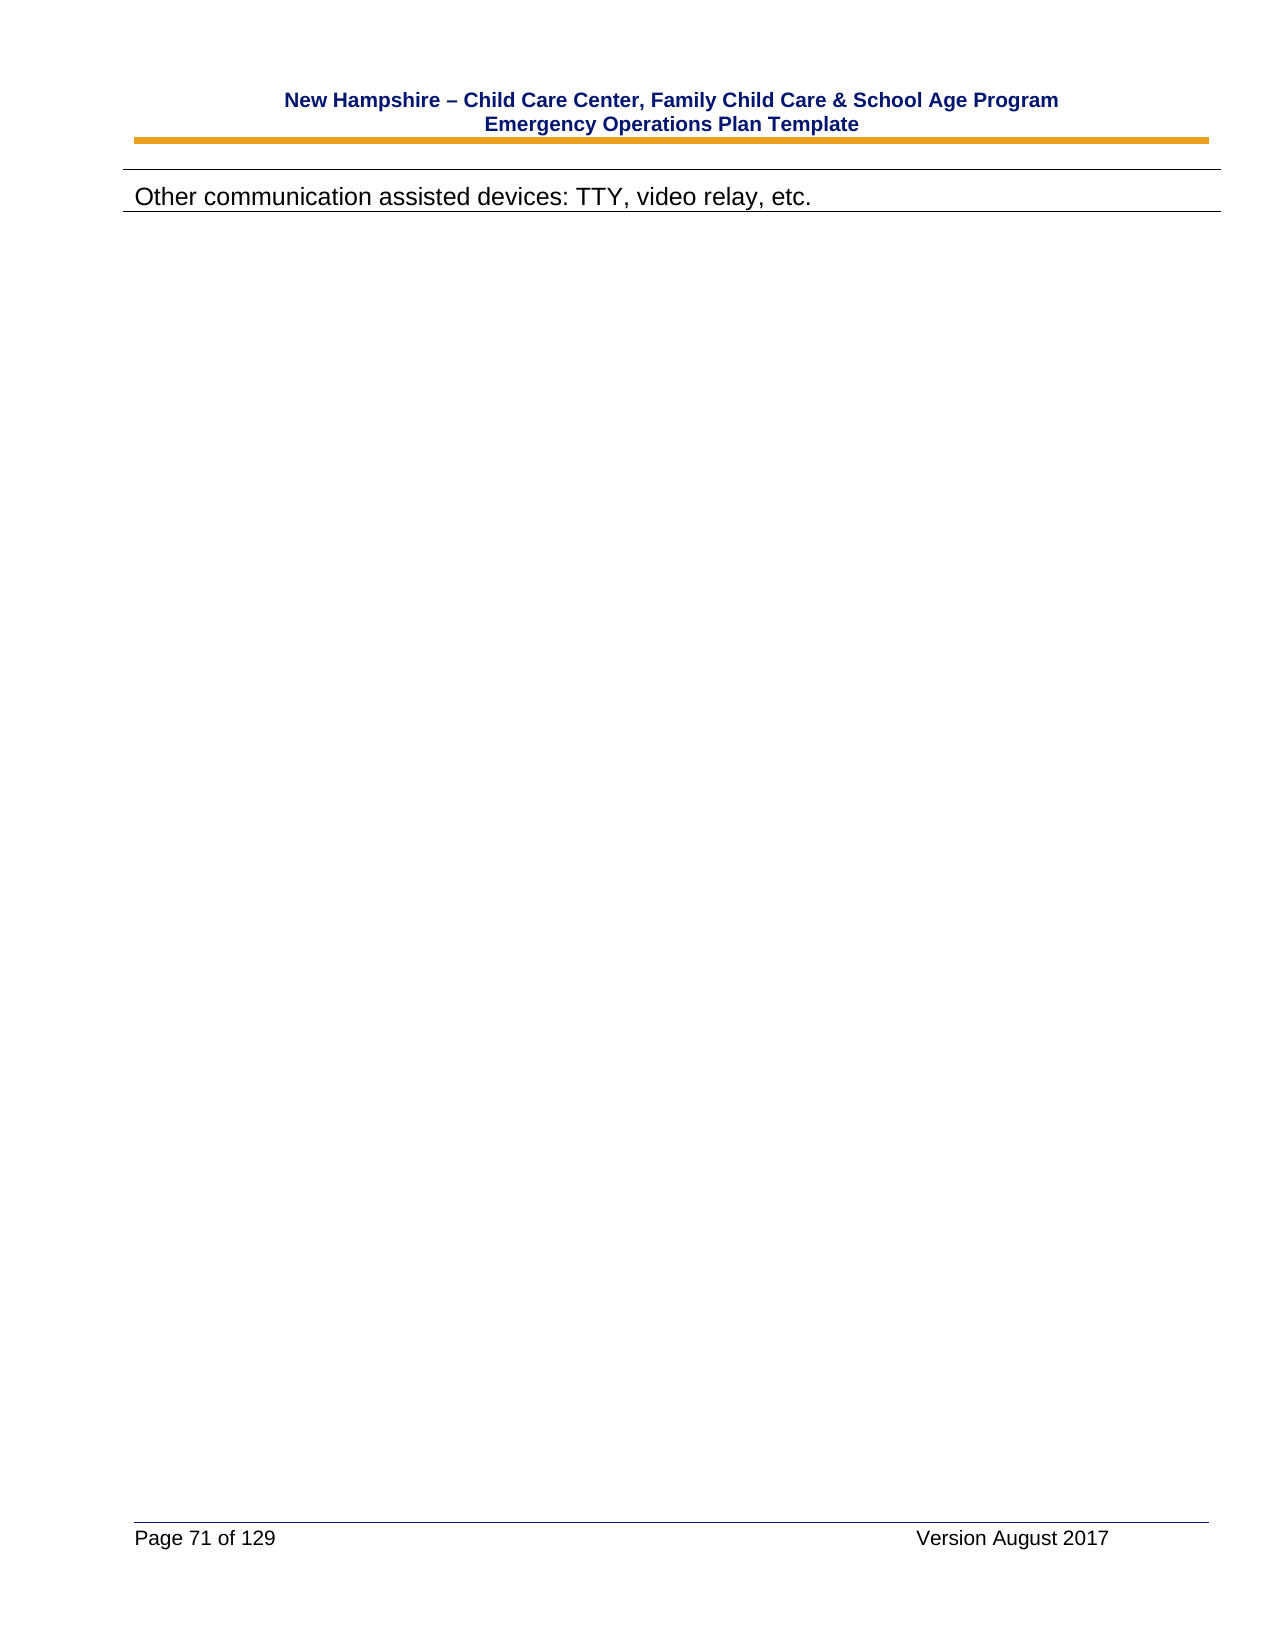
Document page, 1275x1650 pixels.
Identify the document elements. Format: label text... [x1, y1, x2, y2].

table_cell Other communication assisted devices: TTY, video relay, etc. [123, 170, 1221, 211]
